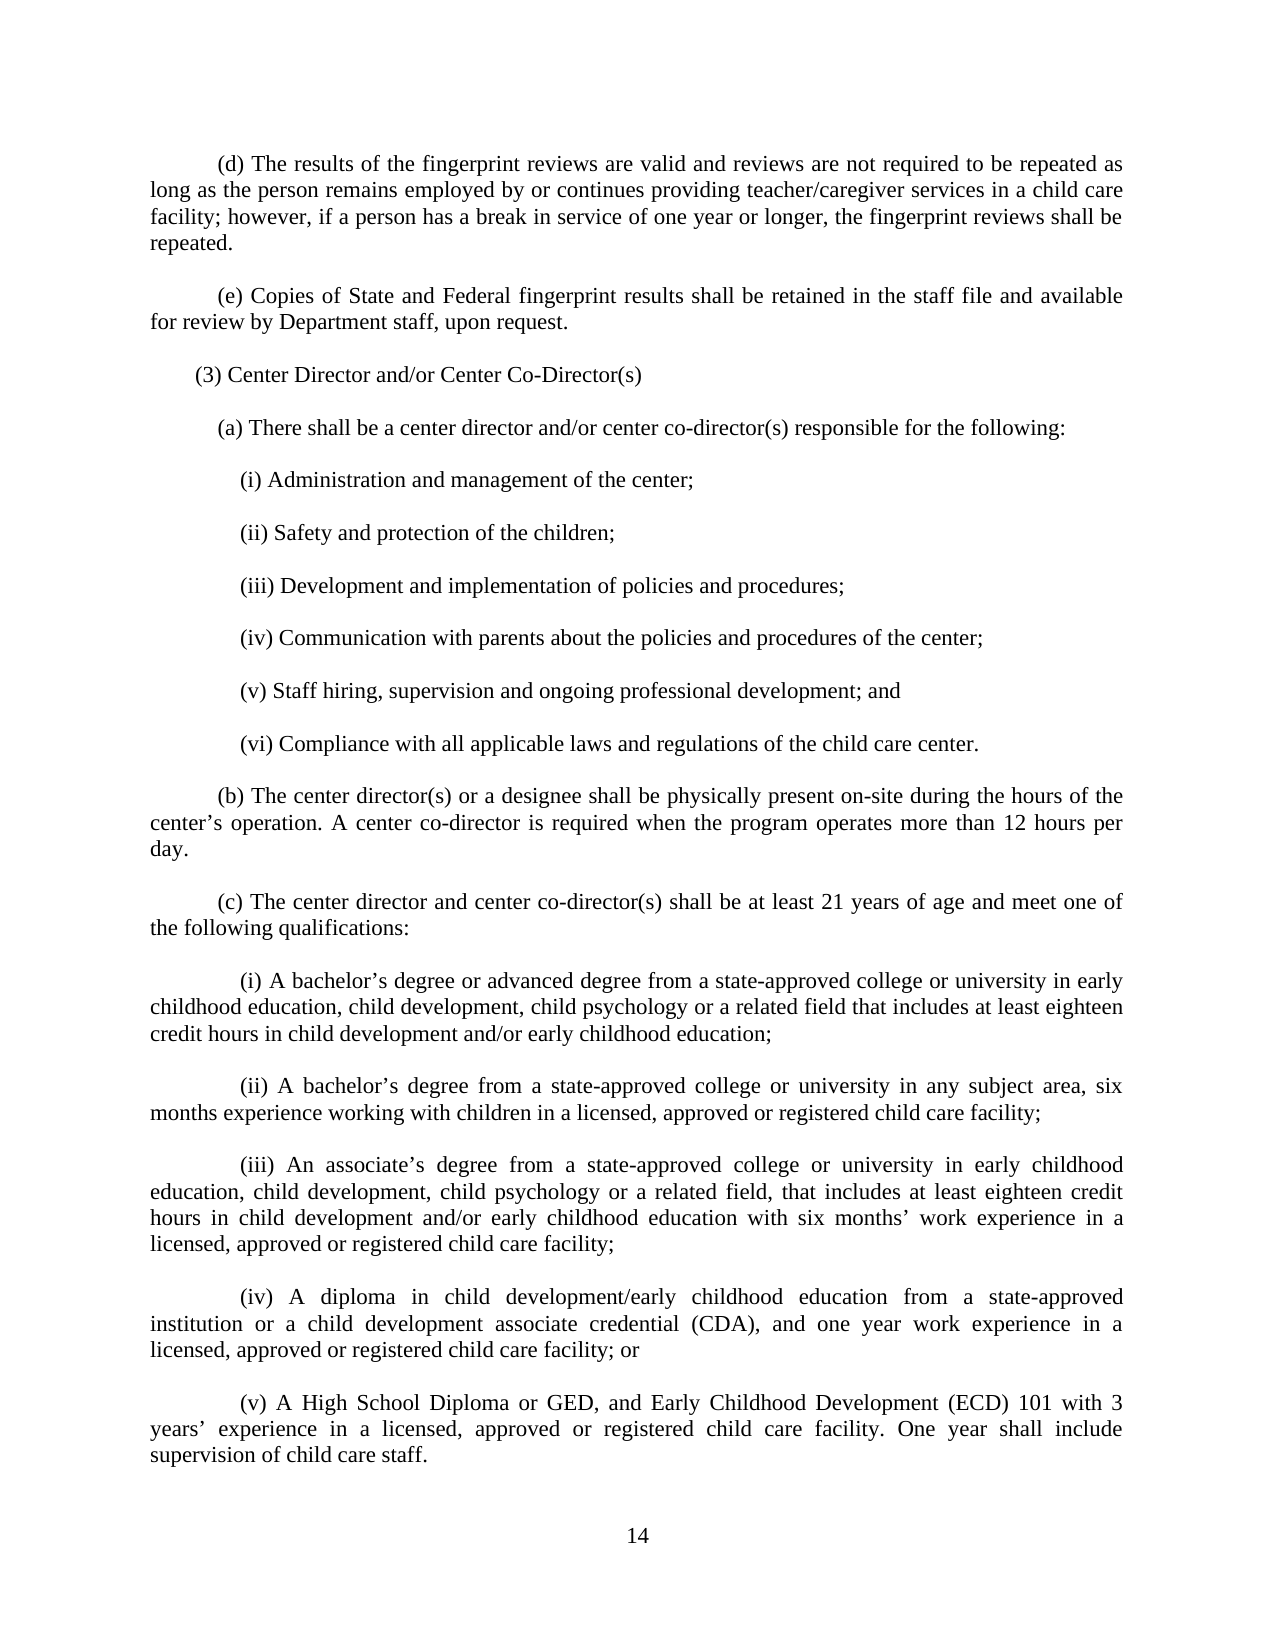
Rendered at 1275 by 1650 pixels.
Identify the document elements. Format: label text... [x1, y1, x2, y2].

text (v) Staff hiring, supervision and ongoing professional development; and [217, 677, 1125, 703]
text (ii) Safety and protection of the children; [217, 519, 1125, 545]
text (v) A High School Diploma or GED, and Early Childhood Development (ECD) 101 with 3 years’ experience in a licensed, approved or registered child care facility. One year shall include supervision of child care staff. [150, 1389, 1125, 1468]
text (c) The center director and center co-director(s) shall be at least 21 years of age and meet one of the following qualifications: [150, 888, 1125, 941]
text (e) Copies of State and Federal fingerprint results shall be retained in the staff file and available for review by Department staff, upon request. [150, 282, 1125, 334]
text (b) The center director(s) or a designee shall be physically present on-site during the hours of the center’s operation. A center co-director is required when the program operates more than 12 hours per day. [150, 782, 1125, 862]
text (iv) Communication with parents about the policies and procedures of the center; [217, 624, 1125, 651]
text (i) A bachelor’s degree or advanced degree from a state-approved college or university in early childhood education, child development, child psychology or a related field that includes at least eighteen credit hours in child development and/or early childhood education; [150, 967, 1125, 1046]
text (i) Administration and management of the center; [217, 466, 1125, 493]
text (iii) An associate’s degree from a state-approved college or university in early childhood education, child development, child psychology or a related field, that includes at least eighteen credit hours in child development and/or early childhood education with six months’ work experience in a licensed, approved or registered child care facility; [150, 1151, 1125, 1257]
text (iii) Development and implementation of policies and procedures; [217, 572, 1125, 598]
text (a) There shall be a center director and/or center co-director(s) responsible for the following: [195, 413, 1125, 440]
text (iv) A diploma in child development/early childhood education from a state-approved institution or a child development associate credential (CDA), and one year work experience in a licensed, approved or registered child care facility; or [150, 1283, 1125, 1362]
text (vi) Compliance with all applicable laws and regulations of the child care center. [217, 730, 1125, 756]
text (d) The results of the fingerprint reviews are valid and reviews are not required to be repeated as long as the person remains employed by or continues providing teacher/caregiver services in a child care facility; however, if a person has a break in service of one year or longer, the fingerprint reviews shall be repeated. [150, 150, 1125, 255]
text (ii) A bachelor’s degree from a state-approved college or university in any subject area, six months experience working with children in a licensed, approved or registered child care facility; [150, 1072, 1125, 1125]
text (3) Center Director and/or Center Co-Director(s) [172, 361, 1125, 387]
